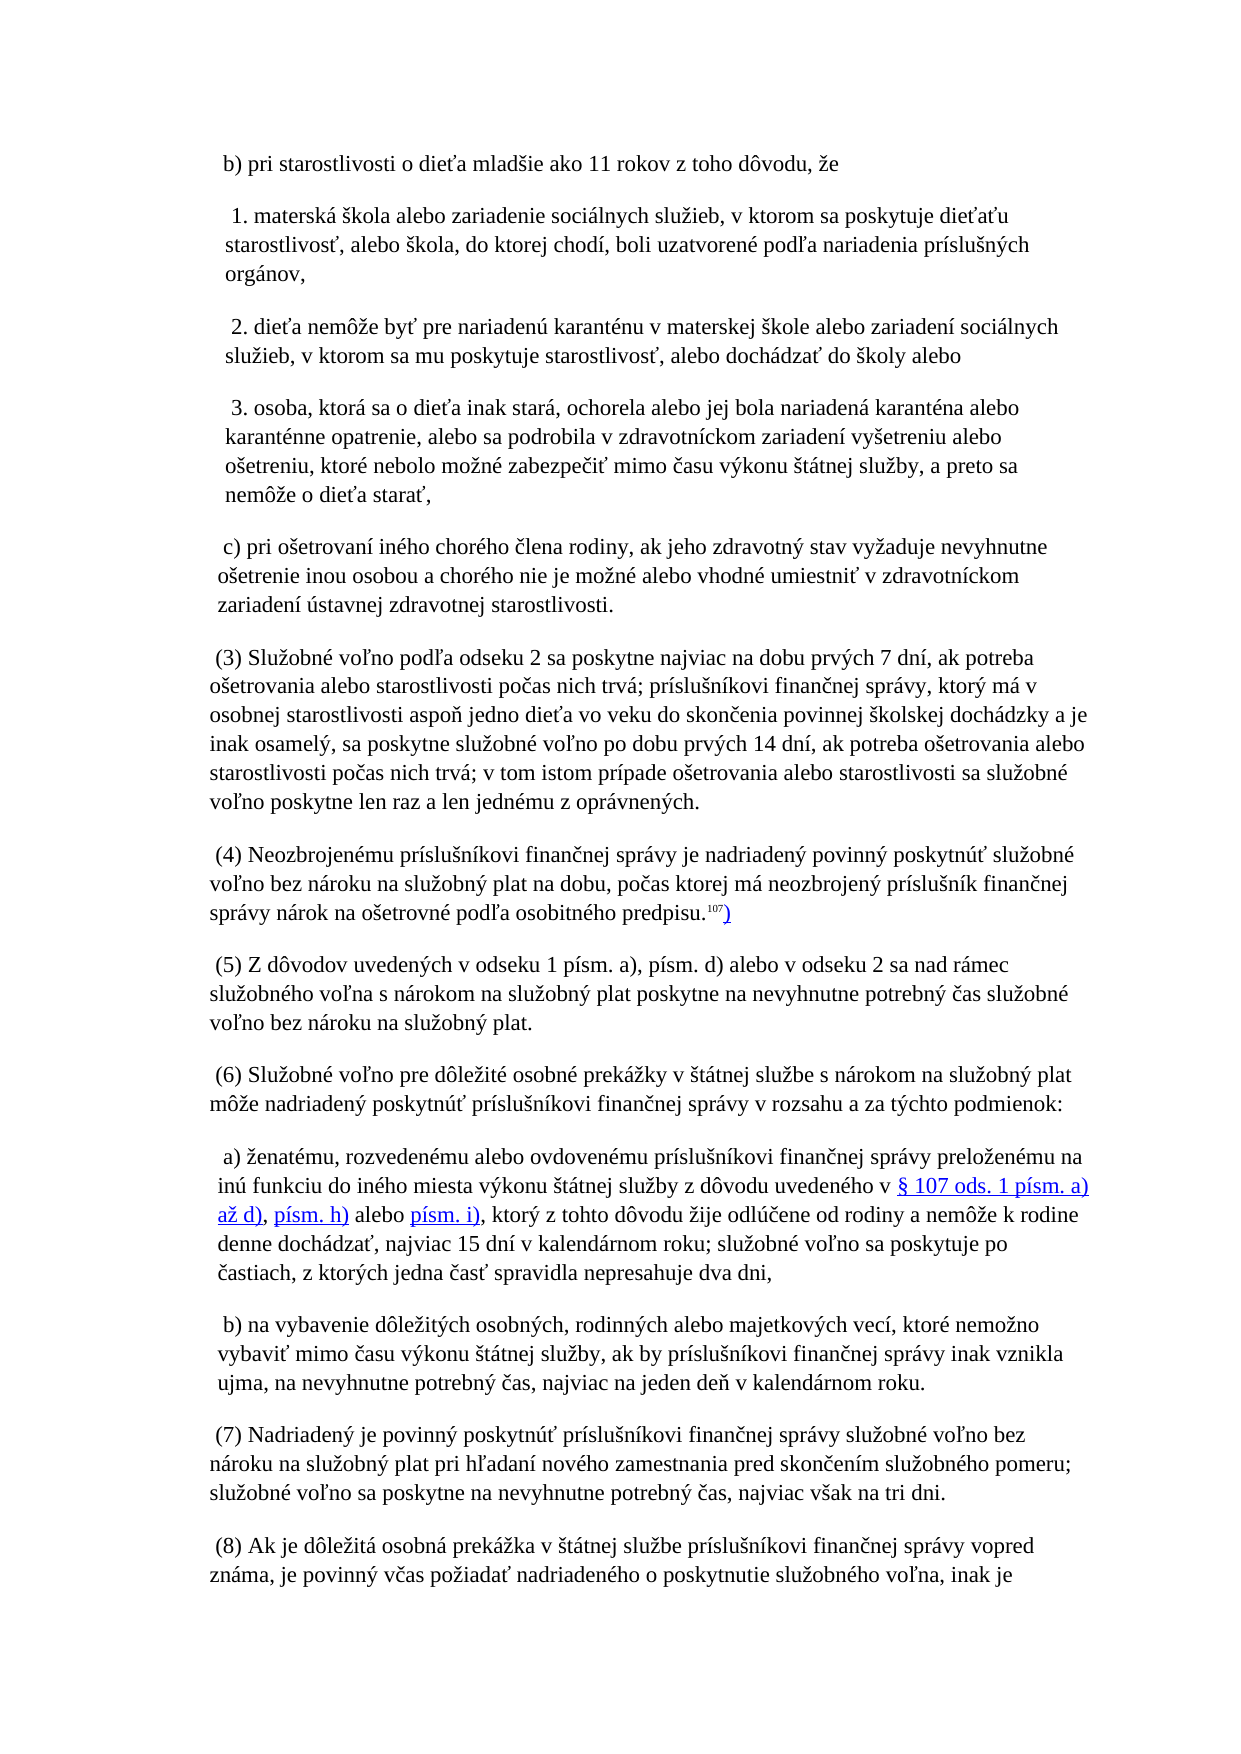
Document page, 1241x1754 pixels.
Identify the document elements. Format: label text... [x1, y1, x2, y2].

text 2. dieťa nemôže byť pre nariadenú karanténu v materskej škole alebo zariadení sociálnych služieb, v ktorom sa mu poskytuje starostlivosť, alebo dochádzať do školy alebo [225, 313, 1090, 368]
text (4) Neozbrojenému príslušníkovi finančnej správy je nadriadený povinný poskytnúť služobné voľno bez nároku na služobný plat na dobu, počas ktorej má neozbrojený príslušník finančnej správy nárok na ošetrovné podľa osobitného predpisu.107) [209, 841, 1090, 925]
text (3) Služobné voľno podľa odseku 2 sa poskytne najviac na dobu prvých 7 dní, ak potreba ošetrovania alebo starostlivosti počas nich trvá; príslušníkovi finančnej správy, ktorý má v osobnej starostlivosti aspoň jedno dieťa vo veku do skončenia povinnej školskej dochádzky a je inak osamelý, sa poskytne služobné voľno po dobu prvých 14 dní, ak potreba ošetrovania alebo starostlivosti počas nich trvá; v tom istom prípade ošetrovania alebo starostlivosti sa služobné voľno poskytne len raz a len jednému z oprávnených. [209, 644, 1090, 815]
text a) ženatému, rozvedenému alebo ovdovenému príslušníkovi finančnej správy preloženému na inú funkciu do iného miesta výkonu štátnej služby z dôvodu uvedeného v § 107 ods. 1 písm. a) až d), písm. h) alebo písm. i), ktorý z tohto dôvodu žije odlúčene od rodiny a nemôže k rodine denne dochádzať, najviac 15 dní v kalendárnom roku; služobné voľno sa poskytuje po častiach, z ktorých jedna časť spravidla nepresahuje dva dni, [217, 1143, 1090, 1285]
text (5) Z dôvodov uvedených v odseku 1 písm. a), písm. d) alebo v odseku 2 sa nad rámec služobného voľna s nárokom na služobný plat poskytne na nevyhnutne potrebný čas služobné voľno bez nároku na služobný plat. [209, 951, 1090, 1035]
text (6) Služobné voľno pre dôležité osobné prekážky v štátnej službe s nárokom na služobný plat môže nadriadený poskytnúť príslušníkovi finančnej správy v rozsahu a za týchto podmienok: [209, 1061, 1090, 1117]
text b) na vybavenie dôležitých osobných, rodinných alebo majetkových vecí, ktoré nemožno vybaviť mimo času výkonu štátnej služby, ak by príslušníkovi finančnej správy inak vznikla ujma, na nevyhnutne potrebný čas, najviac na jeden deň v kalendárnom roku. [217, 1311, 1090, 1395]
text 3. osoba, ktorá sa o dieťa inak stará, ochorela alebo jej bola nariadená karanténa alebo karanténne opatrenie, alebo sa podrobila v zdravotníckom zariadení vyšetreniu alebo ošetreniu, ktoré nebolo možné zabezpečiť mimo času výkonu štátnej služby, a preto sa nemôže o dieťa starať, [225, 394, 1090, 507]
text (7) Nadriadený je povinný poskytnúť príslušníkovi finančnej správy služobné voľno bez nároku na služobný plat pri hľadaní nového zamestnania pred skončením služobného pomeru; služobné voľno sa poskytne na nevyhnutne potrebný čas, najviac však na tri dni. [209, 1421, 1090, 1506]
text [209, 1532, 1090, 1587]
text c) pri ošetrovaní iného chorého člena rodiny, ak jeho zdravotný stav vyžaduje nevyhnutne ošetrenie inou osobou a chorého nie je možné alebo vhodné umiestniť v zdravotníckom zariadení ústavnej zdravotnej starostlivosti. [217, 533, 1090, 618]
text 1. materská škola alebo zariadenie sociálnych služieb, v ktorom sa poskytuje dieťaťu starostlivosť, alebo škola, do ktorej chodí, boli uzatvorené podľa nariadenia príslušných orgánov, [225, 202, 1090, 287]
text b) pri starostlivosti o dieťa mladšie ako 11 rokov z toho dôvodu, že [217, 150, 1090, 176]
